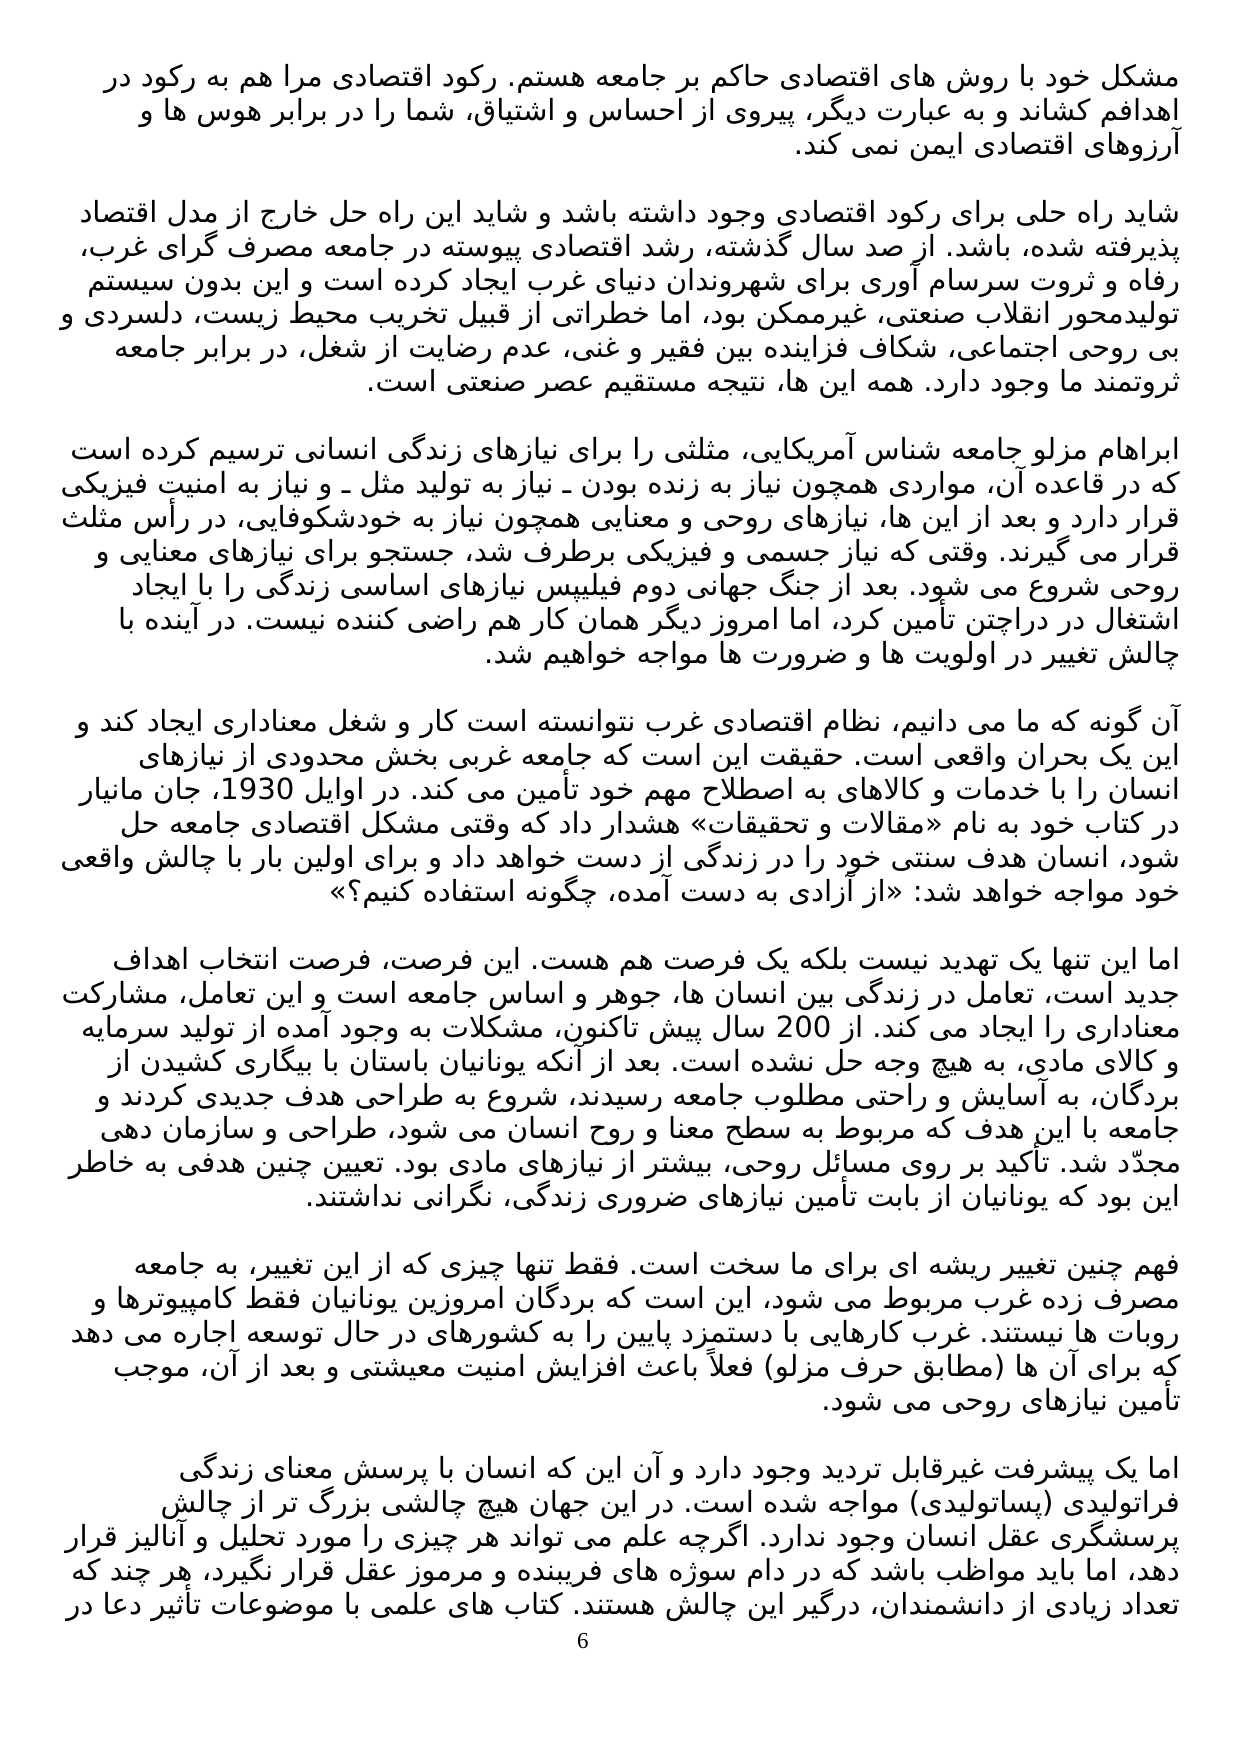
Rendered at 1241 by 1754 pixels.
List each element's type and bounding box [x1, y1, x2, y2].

text [59, 59, 1181, 1621]
